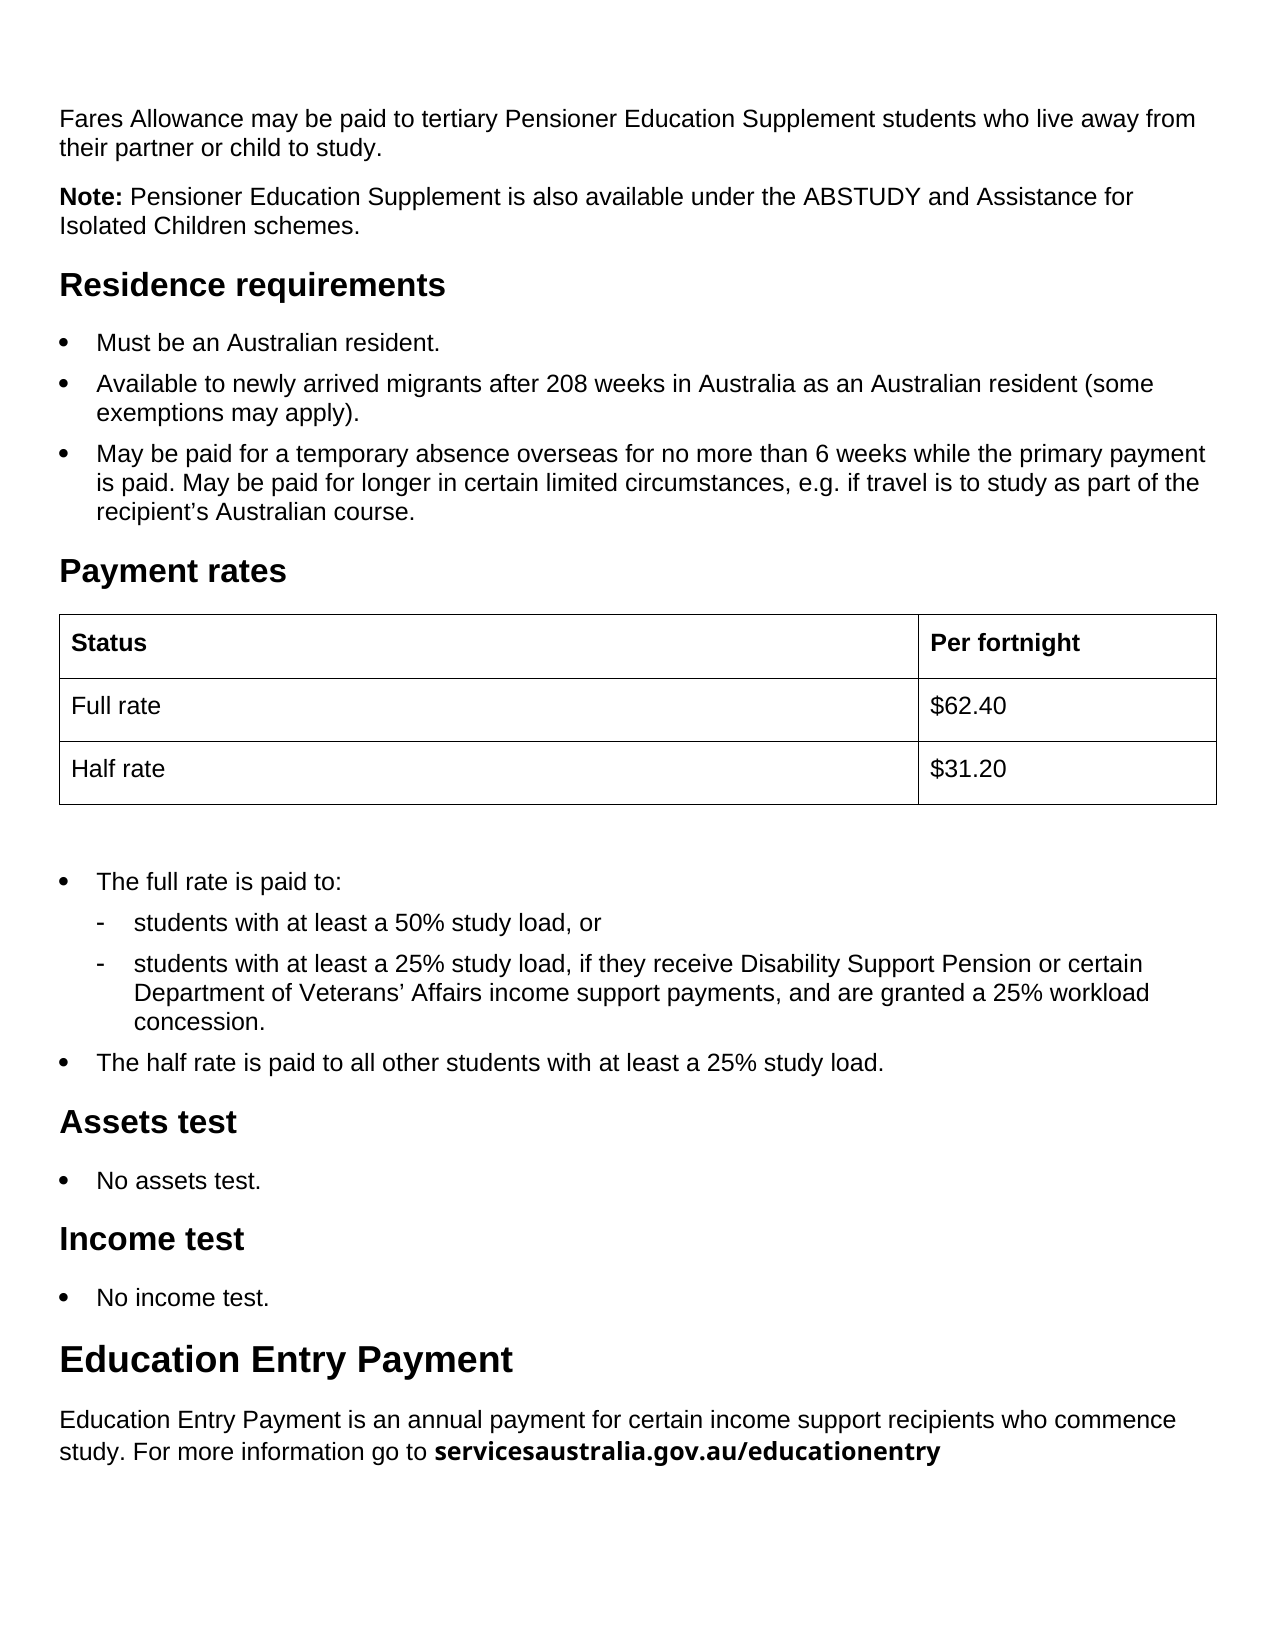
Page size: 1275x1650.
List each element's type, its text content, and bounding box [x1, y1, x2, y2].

list Available to newly arrived migrants after 208 weeks in Australia as an Australian resident (some exemptions may apply). [59, 369, 1216, 427]
list students with at least a 50% study load, or [96, 908, 1216, 937]
list No assets test. [59, 1166, 1216, 1194]
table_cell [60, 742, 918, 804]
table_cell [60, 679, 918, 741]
subtitle Residence requirements [59, 264, 1216, 303]
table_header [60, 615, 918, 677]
subtitle Payment rates [59, 551, 1216, 589]
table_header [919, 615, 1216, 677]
list The half rate is paid to all other students with at least a 25% study load. [59, 1048, 1216, 1077]
text Fares Allowance may be paid to tertiary Pensioner Education Supplement students who live away from their partner or child to study. [59, 104, 1216, 161]
subtitle Assets test [59, 1102, 1216, 1141]
list Must be an Australian resident. [59, 328, 1216, 357]
text Note: Pensioner Education Supplement is also available under the ABSTUDY and Assistance for Isolated Children schemes. [59, 182, 1216, 239]
list No income test. [59, 1283, 1216, 1312]
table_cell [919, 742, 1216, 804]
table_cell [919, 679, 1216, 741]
list May be paid for a temporary absence overseas for no more than 6 weeks while the primary payment is paid. May be paid for longer in certain limited circumstances, e.g. if travel is to study as part of the recipient’s Australian course. [59, 439, 1216, 526]
subtitle Income test [59, 1219, 1216, 1258]
list students with at least a 25% study load, if they receive Disability Support Pension or certain Department of Veterans’ Affairs income support payments, and are granted a 25% workload concession. [96, 949, 1216, 1036]
subtitle Education Entry Payment [59, 1337, 1216, 1380]
list The full rate is paid to: [59, 867, 1216, 896]
text Education Entry Payment is an annual payment for certain income support recipients who commence study. For more information go to servicesaustralia.gov.au/educationentry [59, 1405, 1216, 1468]
